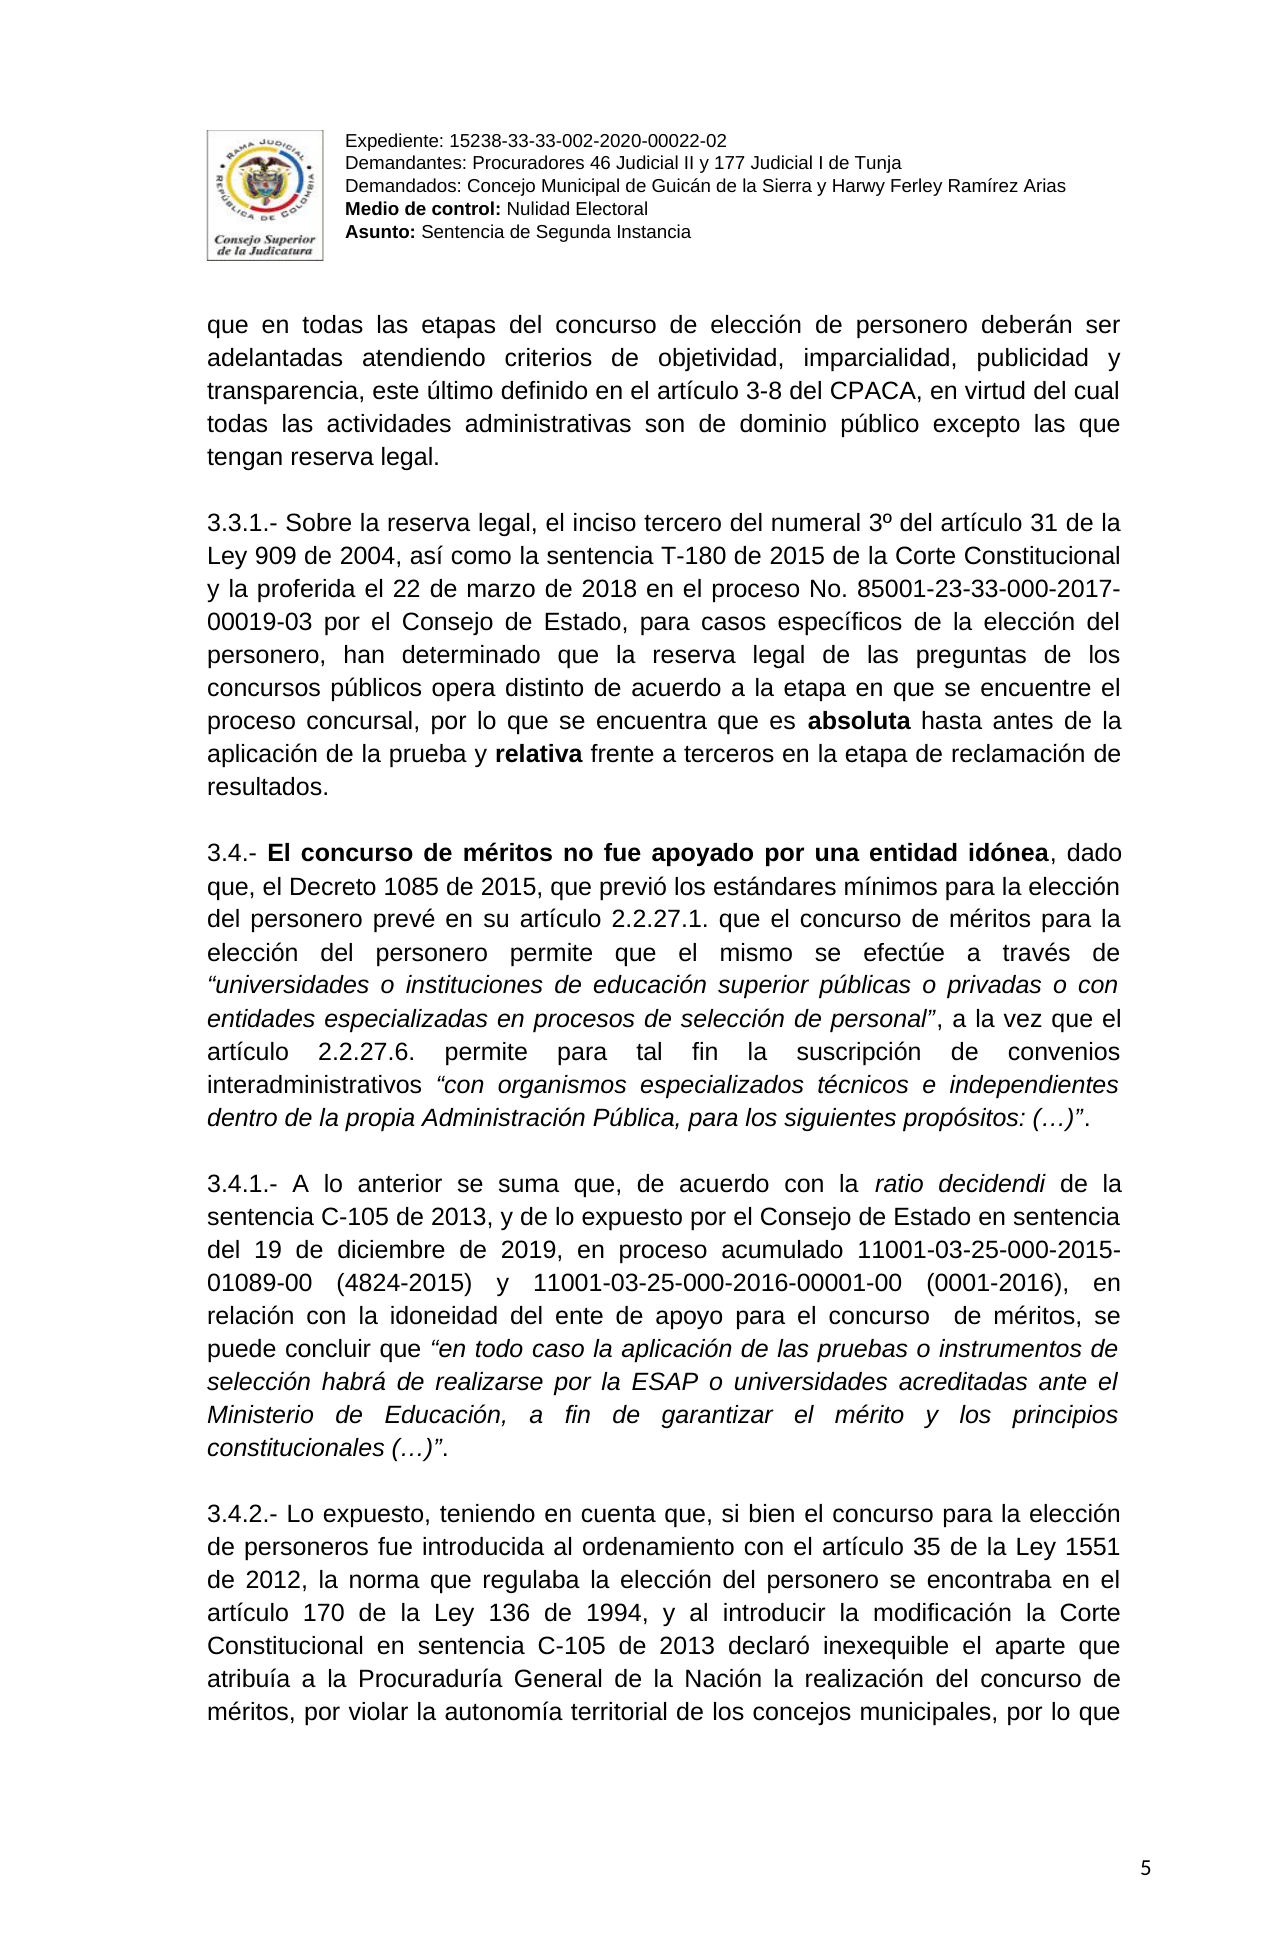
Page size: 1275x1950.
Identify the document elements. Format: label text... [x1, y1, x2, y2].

text 3.4.1.- A lo anterior se suma que, de acuerdo con la ratio decidendi de la sentencia C-105 de 2013, y de lo expuesto por el Consejo de Estado en sentencia del 19 de diciembre de 2019, en proceso acumulado 11001-03-25-000-2015-01089-00 (4824-2015) y 11001-03-25-000-2016-00001-00 (0001-2016), en relación con la idoneidad del ente de apoyo para el concurso de méritos, se puede concluir que “en todo caso la aplicación de las pruebas o instrumentos de selección habrá de realizarse por la ESAP o universidades acreditadas ante el Ministerio de Educación, a fin de garantizar el mérito y los principios constitucionales (…)”. [207, 1169, 1122, 1462]
picture [206, 130, 324, 261]
text 3.4.- El concurso de méritos no fue apoyado por una entidad idónea, dado que, el Decreto 1085 de 2015, que previó los estándares mínimos para la elección del personero prevé en su artículo 2.2.27.1. que el concurso de méritos para la elección del personero permite que el mismo se efectúe a través de “universidades o instituciones de educación superior públicas o privadas o con entidades especializadas en procesos de selección de personal”, a la vez que el artículo 2.2.27.6. permite para tal fin la suscripción de convenios interadministrativos “con organismos especializados técnicos e independientes dentro de la propia Administración Pública, para los siguientes propósitos: (…)”. [207, 838, 1122, 1131]
text 3.3.1.- Sobre la reserva legal, el inciso tercero del numeral 3º del artículo 31 de la Ley 909 de 2004, así como la sentencia T-180 de 2015 de la Corte Constitucional y la proferida el 22 de marzo de 2018 en el proceso No. 85001-23-33-000-2017-00019-03 por el Consejo de Estado, para casos específicos de la elección del personero, han determinado que la reserva legal de las preguntas de los concursos públicos opera distinto de acuerdo a la etapa en que se encuentre el proceso concursal, por lo que se encuentra que es absoluta hasta antes de la aplicación de la prueba y relativa frente a terceros en la etapa de reclamación de resultados. [207, 508, 1122, 801]
